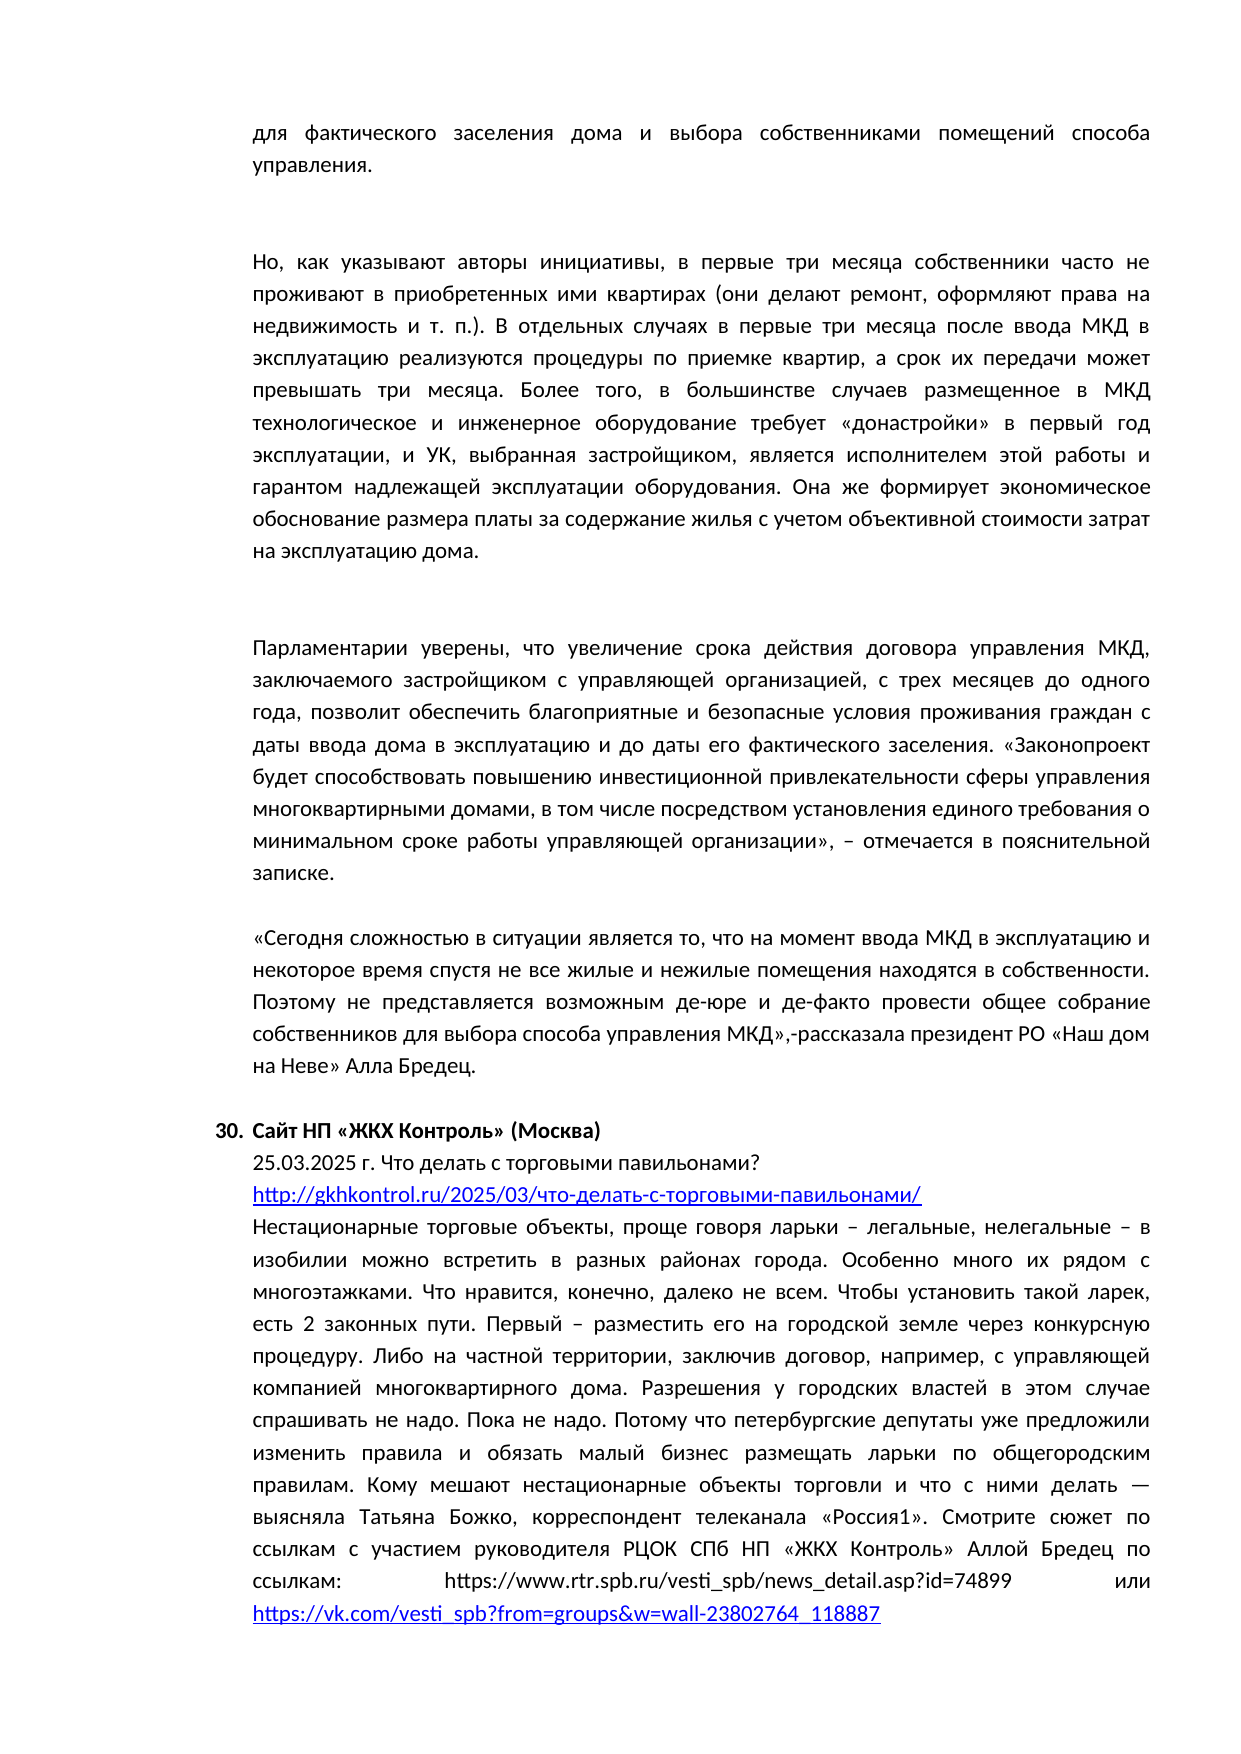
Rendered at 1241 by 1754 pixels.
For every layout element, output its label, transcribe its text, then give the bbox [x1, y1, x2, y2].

list Но, как указывают авторы инициативы, в первые три месяца собственники часто не проживают в приобретенных ими квартирах (они делают ремонт, оформляют права на недвижимость и т. п.). В отдельных случаях в первые три месяца после ввода МКД в эксплуатацию реализуются процедуры по приемке квартир, а срок их передачи может превышать три месяца. Более того, в большинстве случаев размещенное в МКД технологическое и инженерное оборудование требует «донастройки» в первый год эксплуатации, и УК, выбранная застройщиком, является исполнителем этой работы и гарантом надлежащей эксплуатации оборудования. Она же формирует экономическое обоснование размера платы за содержание жилья с учетом объективной стоимости затрат на эксплуатацию дома. [252, 247, 1152, 564]
list http://gkhkontrol.ru/2025/03/что-делать-с-торговыми-павильонами/ [252, 1180, 1152, 1208]
list Сайт НП «ЖКХ Контроль» (Москва) [215, 1116, 1152, 1144]
list Парламентарии уверены, что увеличение срока действия договора управления МКД, заключаемого застройщиком с управляющей организацией, с трех месяцев до одного года, позволит обеспечить благоприятные и безопасные условия проживания граждан с даты ввода дома в эксплуатацию и до даты его фактического заселения. «Законопроект будет способствовать повышению инвестиционной привлекательности сферы управления многоквартирными домами, в том числе посредством установления единого требования о минимальном сроке работы управляющей организации», – отмечается в пояснительной записке. [252, 633, 1152, 886]
list Нестационарные торговые объекты, проще говоря ларьки – легальные, нелегальные – в изобилии можно встретить в разных районах города. Особенно много их рядом с многоэтажками. Что нравится, конечно, далеко не всем. Чтобы установить такой ларек, есть 2 законных пути. Первый – разместить его на городской земле через конкурсную процедуру. Либо на частной территории, заключив договор, например, с управляющей компанией многоквартирного дома. Разрешения у городских властей в этом случае спрашивать не надо. Пока не надо. Потому что петербургские депутаты уже предложили изменить правила и обязать малый бизнес размещать ларьки по общегородским правилам. Кому мешают нестационарные объекты торговли и что с ними делать — выясняла Татьяна Божко, корреспондент телеканала «Россия1». Смотрите сюжет по ссылкам с участием руководителя РЦОК СПб НП «ЖКХ Контроль» Аллой Бредец по ссылкам: https://www.rtr.spb.ru/vesti_spb/news_detail.asp?id=74899 или https://vk.com/vesti_spb?from=groups&w=wall-23802764_118887 [252, 1212, 1152, 1627]
list «Сегодня сложностью в ситуации является то, что на момент ввода МКД в эксплуатацию и некоторое время спустя не все жилые и нежилые помещения находятся в собственности. Поэтому не представляется возможным де-юре и де-факто провести общее собрание собственников для выбора способа управления МКД»,-рассказала президент РО «Наш дом на Неве» Алла Бредец. [252, 923, 1152, 1079]
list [252, 118, 1152, 178]
list 25.03.2025 г. Что делать с торговыми павильонами? [252, 1148, 1152, 1176]
